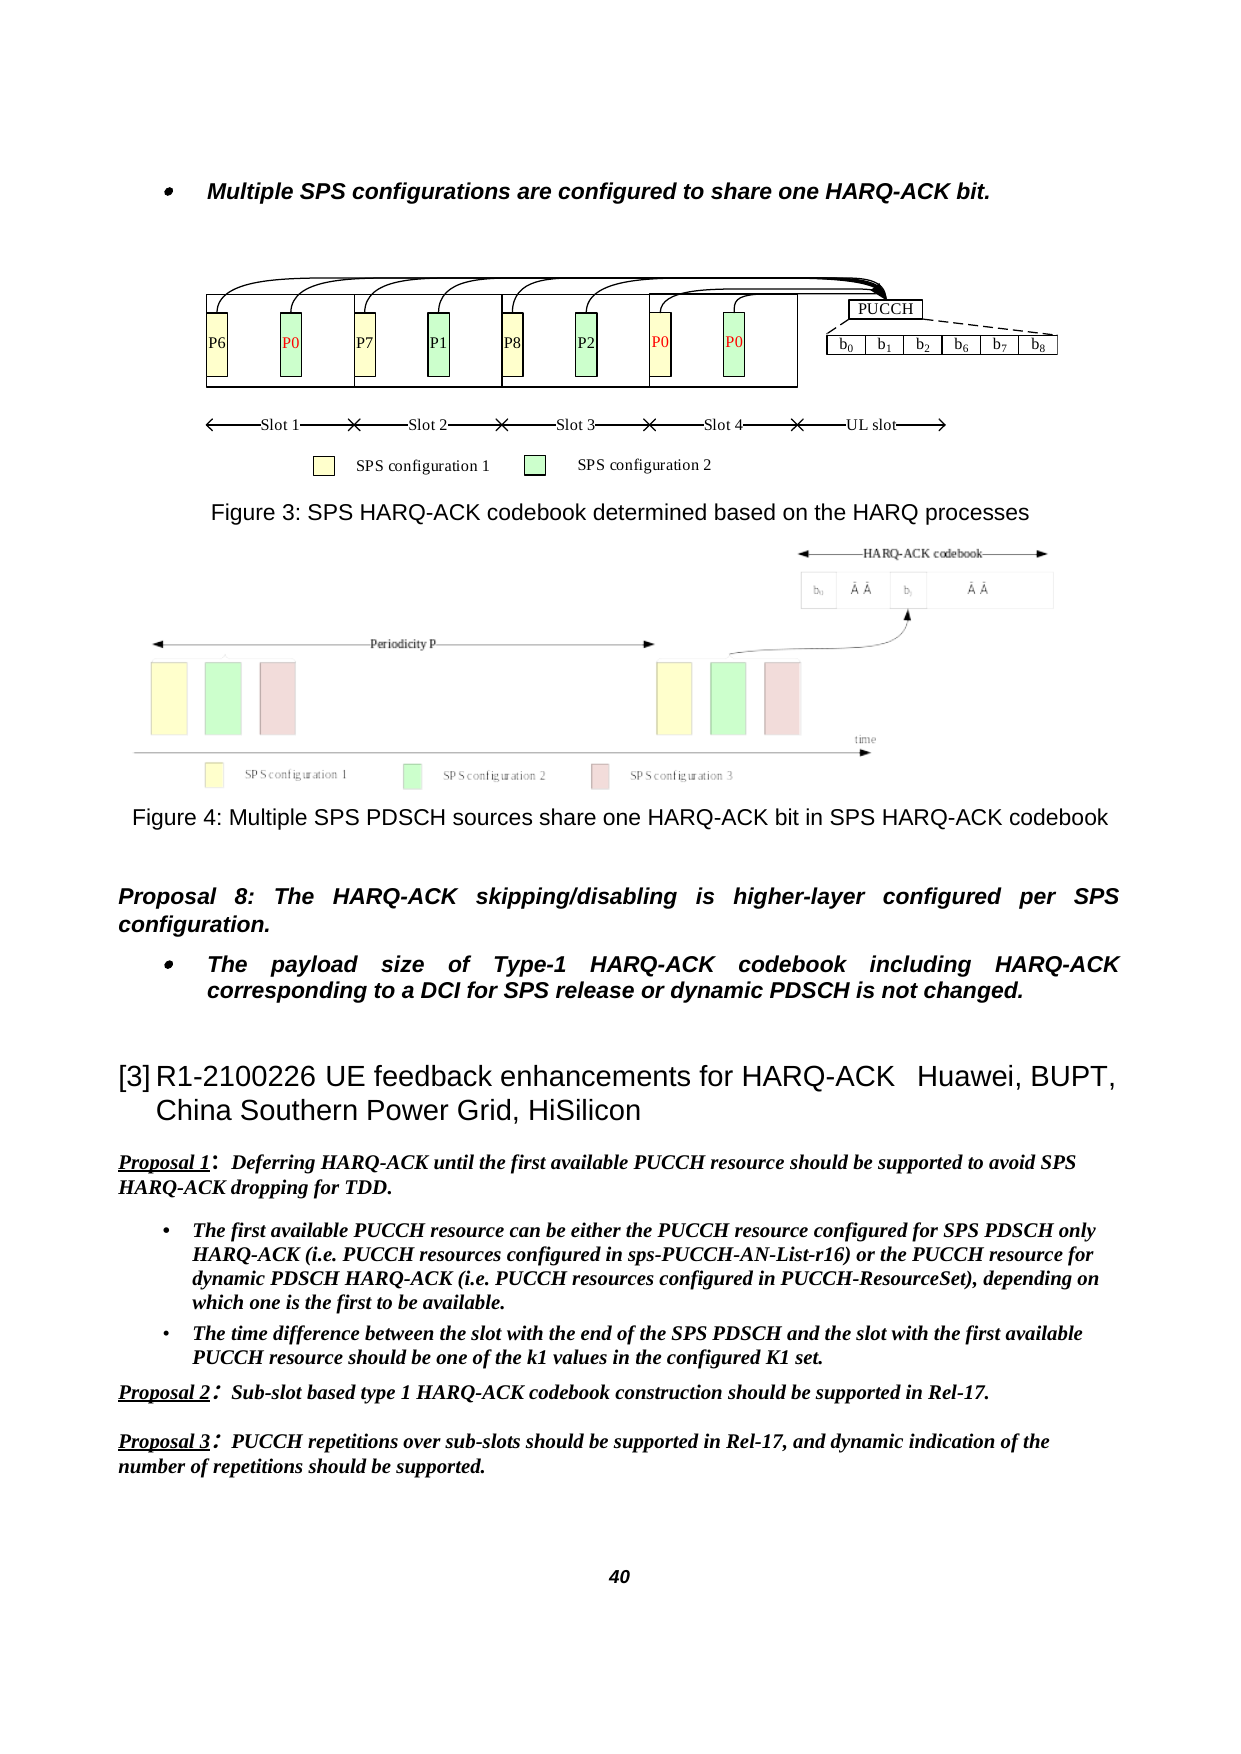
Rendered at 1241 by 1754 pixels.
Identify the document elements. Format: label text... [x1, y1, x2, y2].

list The first available PUCCH resource can be either the PUCCH resource configured for SPS PDSCH only HARQ-ACK (i.e. PUCCH resources configured in sps-PUCCH-AN-List-r16) or the PUCCH resource for dynamic PDSCH HARQ-ACK (i.e. PUCCH resources configured in PUCCH-ResourceSet), depending on which one is the first to be available. [162, 1218, 1122, 1314]
text Proposal 2：Sub-slot based type 1 HARQ-ACK codebook construction should be supported in Rel-17. [118, 1375, 1122, 1405]
text Proposal 8: The HARQ-ACK skipping/disabling is higher-layer configured per SPS configuration. [118, 883, 1122, 937]
text Figure 4: Multiple SPS PDSCH sources share one HARQ-ACK bit in SPS HARQ-ACK codebook [118, 803, 1122, 830]
list The payload size of Type-1 HARQ-ACK codebook including HARQ-ACK corresponding to a DCI for SPS release or dynamic PDSCH is not changed. [162, 951, 1122, 1004]
text Proposal 1：Deferring HARQ-ACK until the first available PUCCH resource should be supported to avoid SPS HARQ-ACK dropping for TDD. [118, 1145, 1122, 1199]
list The time difference between the slot with the end of the SPS PDSCH and the slot with the first available PUCCH resource should be one of the k1 values in the configured K1 set. [162, 1321, 1122, 1369]
text Proposal 3：PUCCH repetitions over sub-slots should be supported in Rel-17, and dynamic indication of the number of repetitions should be supported. [118, 1424, 1122, 1478]
list Multiple SPS configurations are configured to share one HARQ-ACK bit. [162, 178, 1122, 204]
subtitle R1-2100226 UE feedback enhancements for HARQ-ACK Huawei, BUPT, China Southern Power Grid, HiSilicon [118, 1059, 1122, 1126]
text Figure 3: SPS HARQ-ACK codebook determined based on the HARQ processes [118, 499, 1122, 526]
